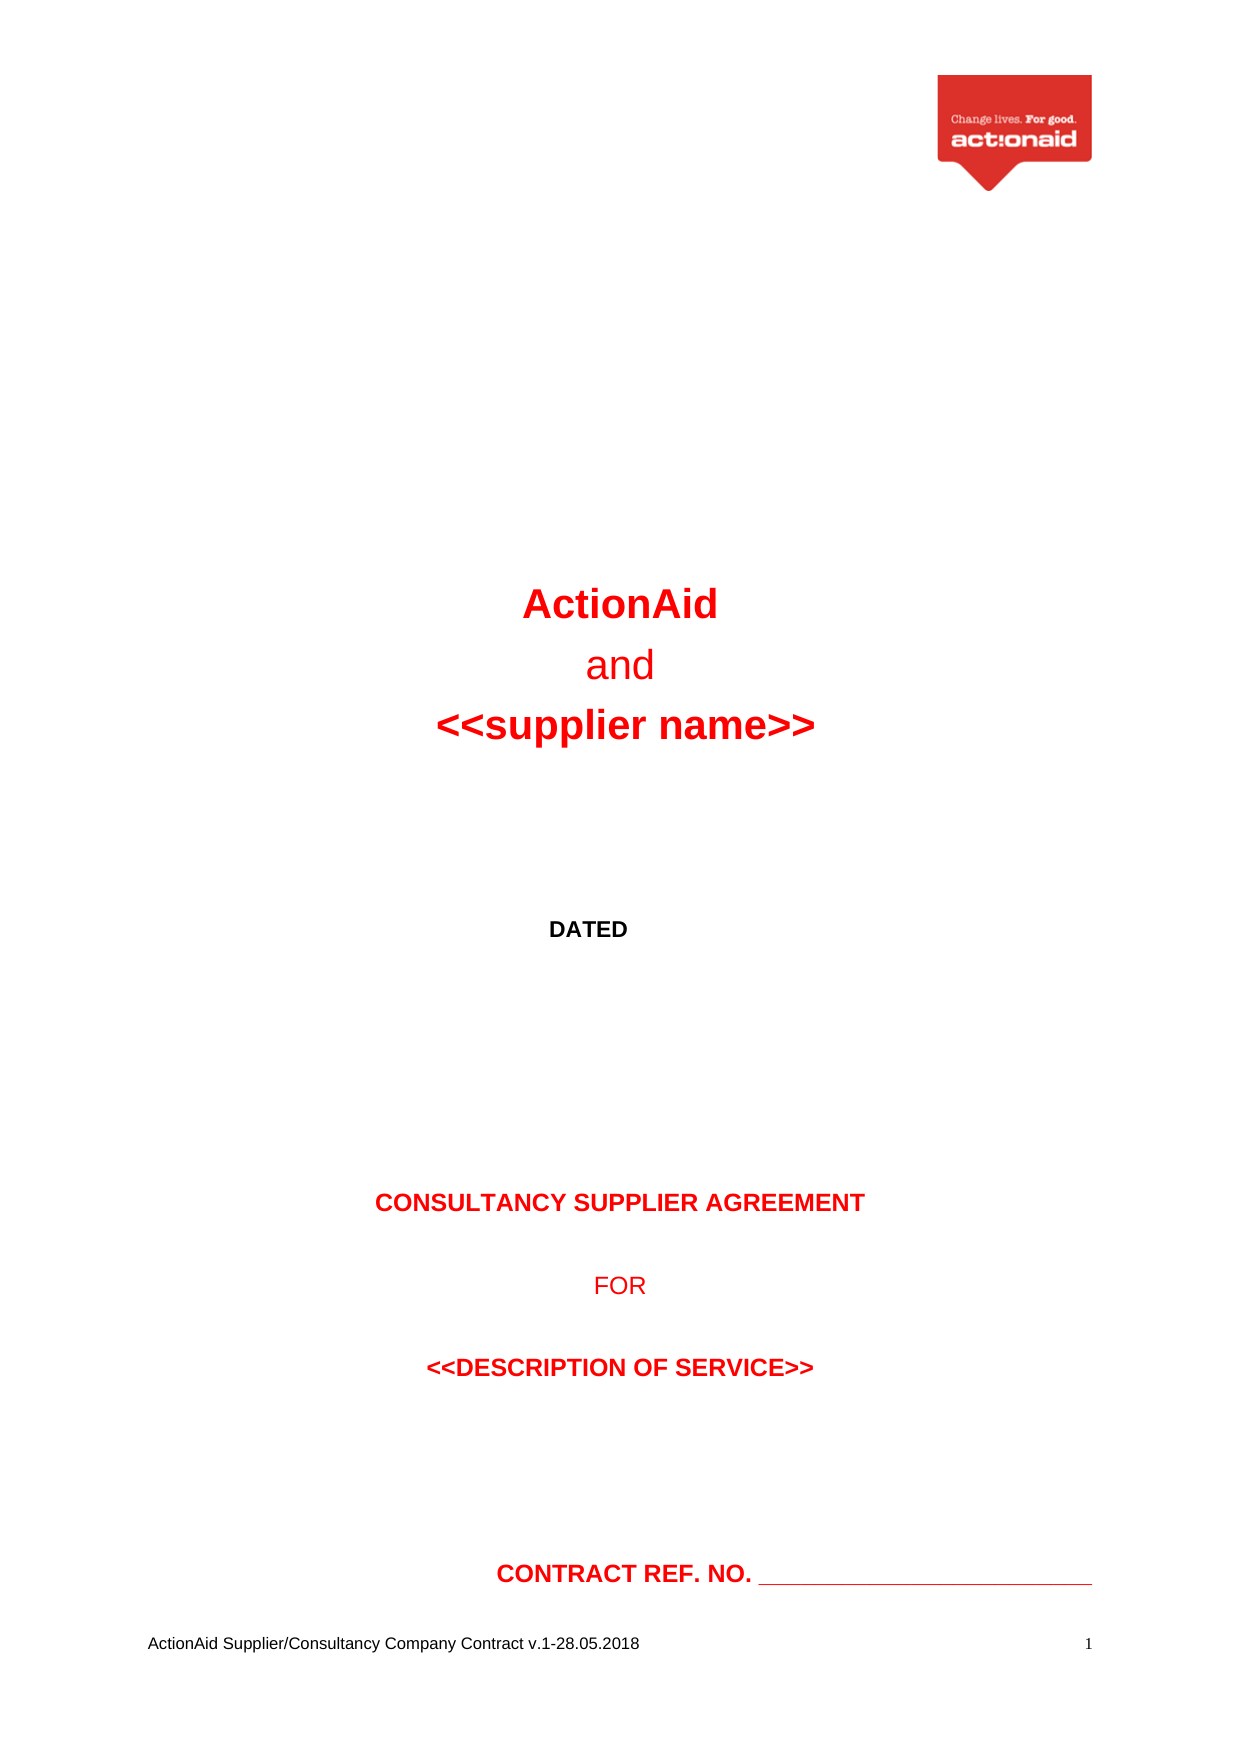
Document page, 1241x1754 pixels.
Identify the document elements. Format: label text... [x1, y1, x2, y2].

text and [148, 640, 1092, 688]
picture [937, 75, 1093, 191]
text ActionAid [148, 579, 1092, 627]
text Consultancy Supplier AGREEMENT [148, 1188, 1092, 1217]
text for [148, 1271, 1092, 1299]
text Contract Ref. No. ________________________ [148, 1559, 1092, 1588]
title DATED [148, 916, 1092, 943]
text <<Description of Service>> [148, 1353, 1092, 1382]
text <<supplier name>> [148, 700, 1092, 748]
